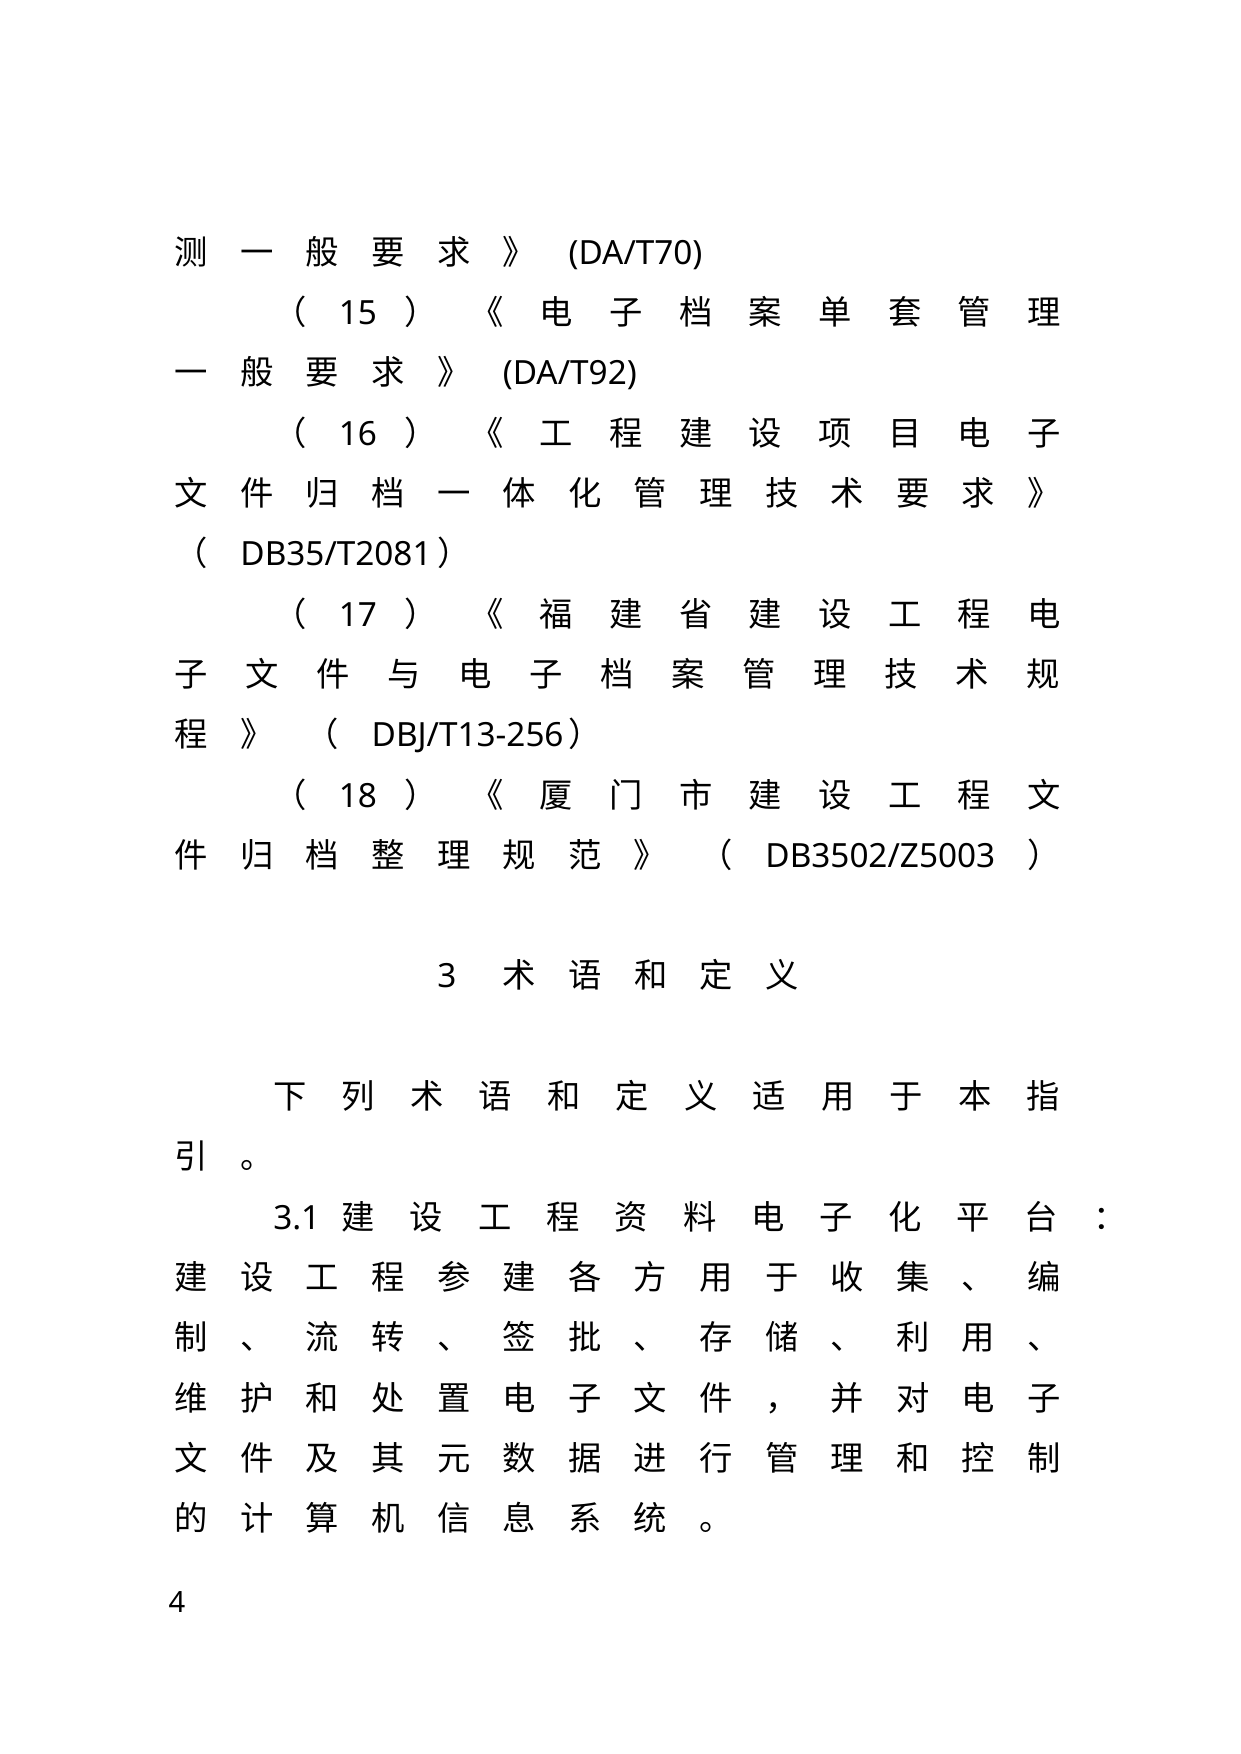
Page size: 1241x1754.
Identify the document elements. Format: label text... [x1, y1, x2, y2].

list 《福建省建设工程电子文件与电子档案管理技术规程》（DBJ/T13-256） [174, 581, 1093, 762]
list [174, 219, 1093, 280]
list 《厦门市建设工程文件归档整理规范》（DB3502/Z5003） [174, 762, 1093, 883]
list 《电子档案单套管理一般要求》(DA/T92) [174, 280, 1093, 400]
list 《工程建设项目电子文件归档一体化管理技术要求》（DB35/T2081） [174, 400, 1093, 581]
text 下列术语和定义适用于本指引。 [174, 1064, 1093, 1184]
text 3.1建设工程资料电子化平台：建设工程参建各方用于收集、编制、流转、签批、存储、利用、维护和处置电子文件，并对电子文件及其元数据进行管理和控制的计算机信息系统。 [174, 1184, 1093, 1546]
text 3 术语和定义 [174, 943, 1093, 1003]
